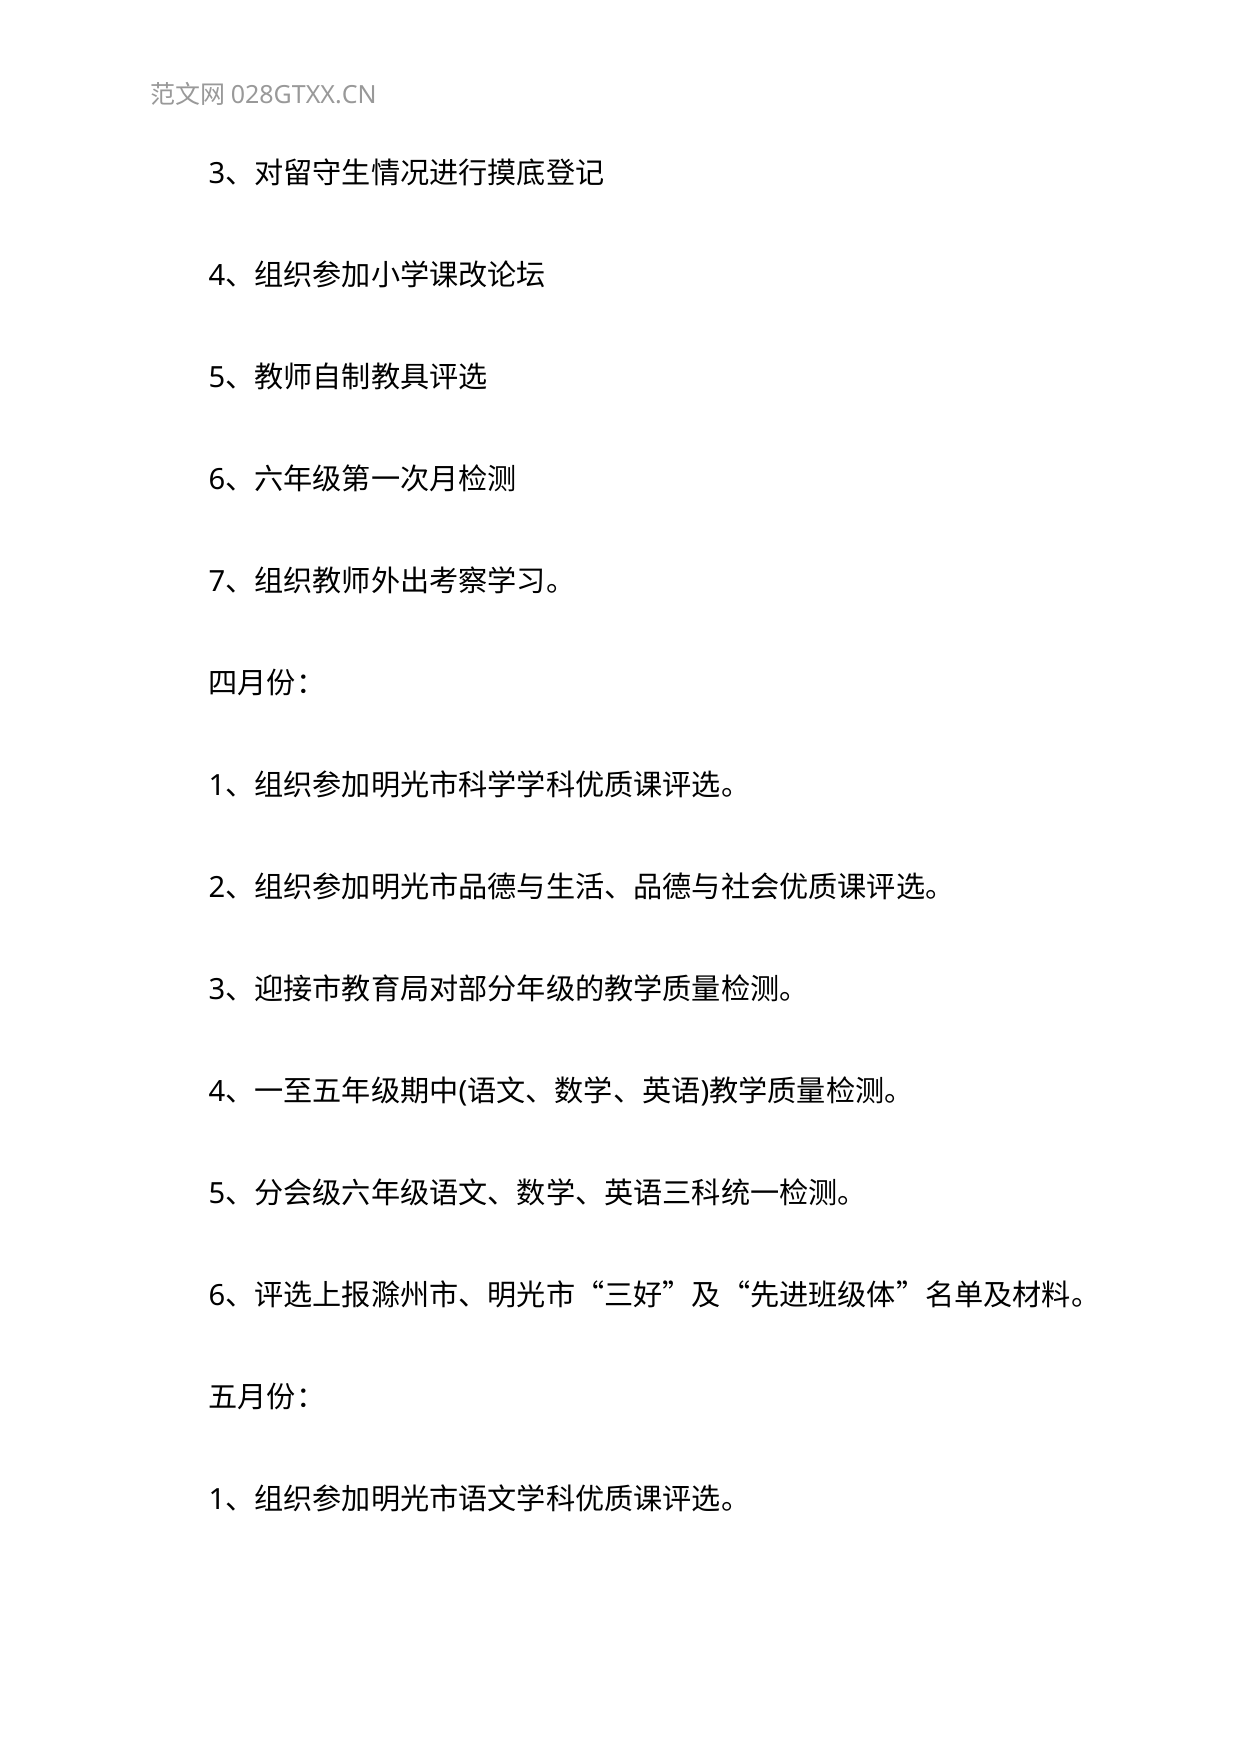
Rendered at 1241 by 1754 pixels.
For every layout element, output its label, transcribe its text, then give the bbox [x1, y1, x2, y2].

text 3、迎接市教育局对部分年级的教学质量检测。 [150, 966, 1090, 1008]
text 6、评选上报滁州市、明光市“三好”及“先进班级体”名单及材料。 [150, 1272, 1090, 1314]
text 7、组织教师外出考察学习。 [150, 558, 1090, 600]
text 四月份： [150, 660, 1090, 702]
text 5、教师自制教具评选 [150, 354, 1090, 396]
text 1、组织参加明光市语文学科优质课评选。 [150, 1475, 1090, 1518]
text 2、组织参加明光市品德与生活、品德与社会优质课评选。 [150, 864, 1090, 906]
text 3、对留守生情况进行摸底登记 [150, 150, 1090, 192]
text 4、一至五年级期中(语文、数学、英语)教学质量检测。 [150, 1068, 1090, 1110]
text 6、六年级第一次月检测 [150, 456, 1090, 498]
text 4、组织参加小学课改论坛 [150, 252, 1090, 294]
text 1、组织参加明光市科学学科优质课评选。 [150, 762, 1090, 804]
text 五月份： [150, 1373, 1090, 1416]
text 5、分会级六年级语文、数学、英语三科统一检测。 [150, 1169, 1090, 1212]
